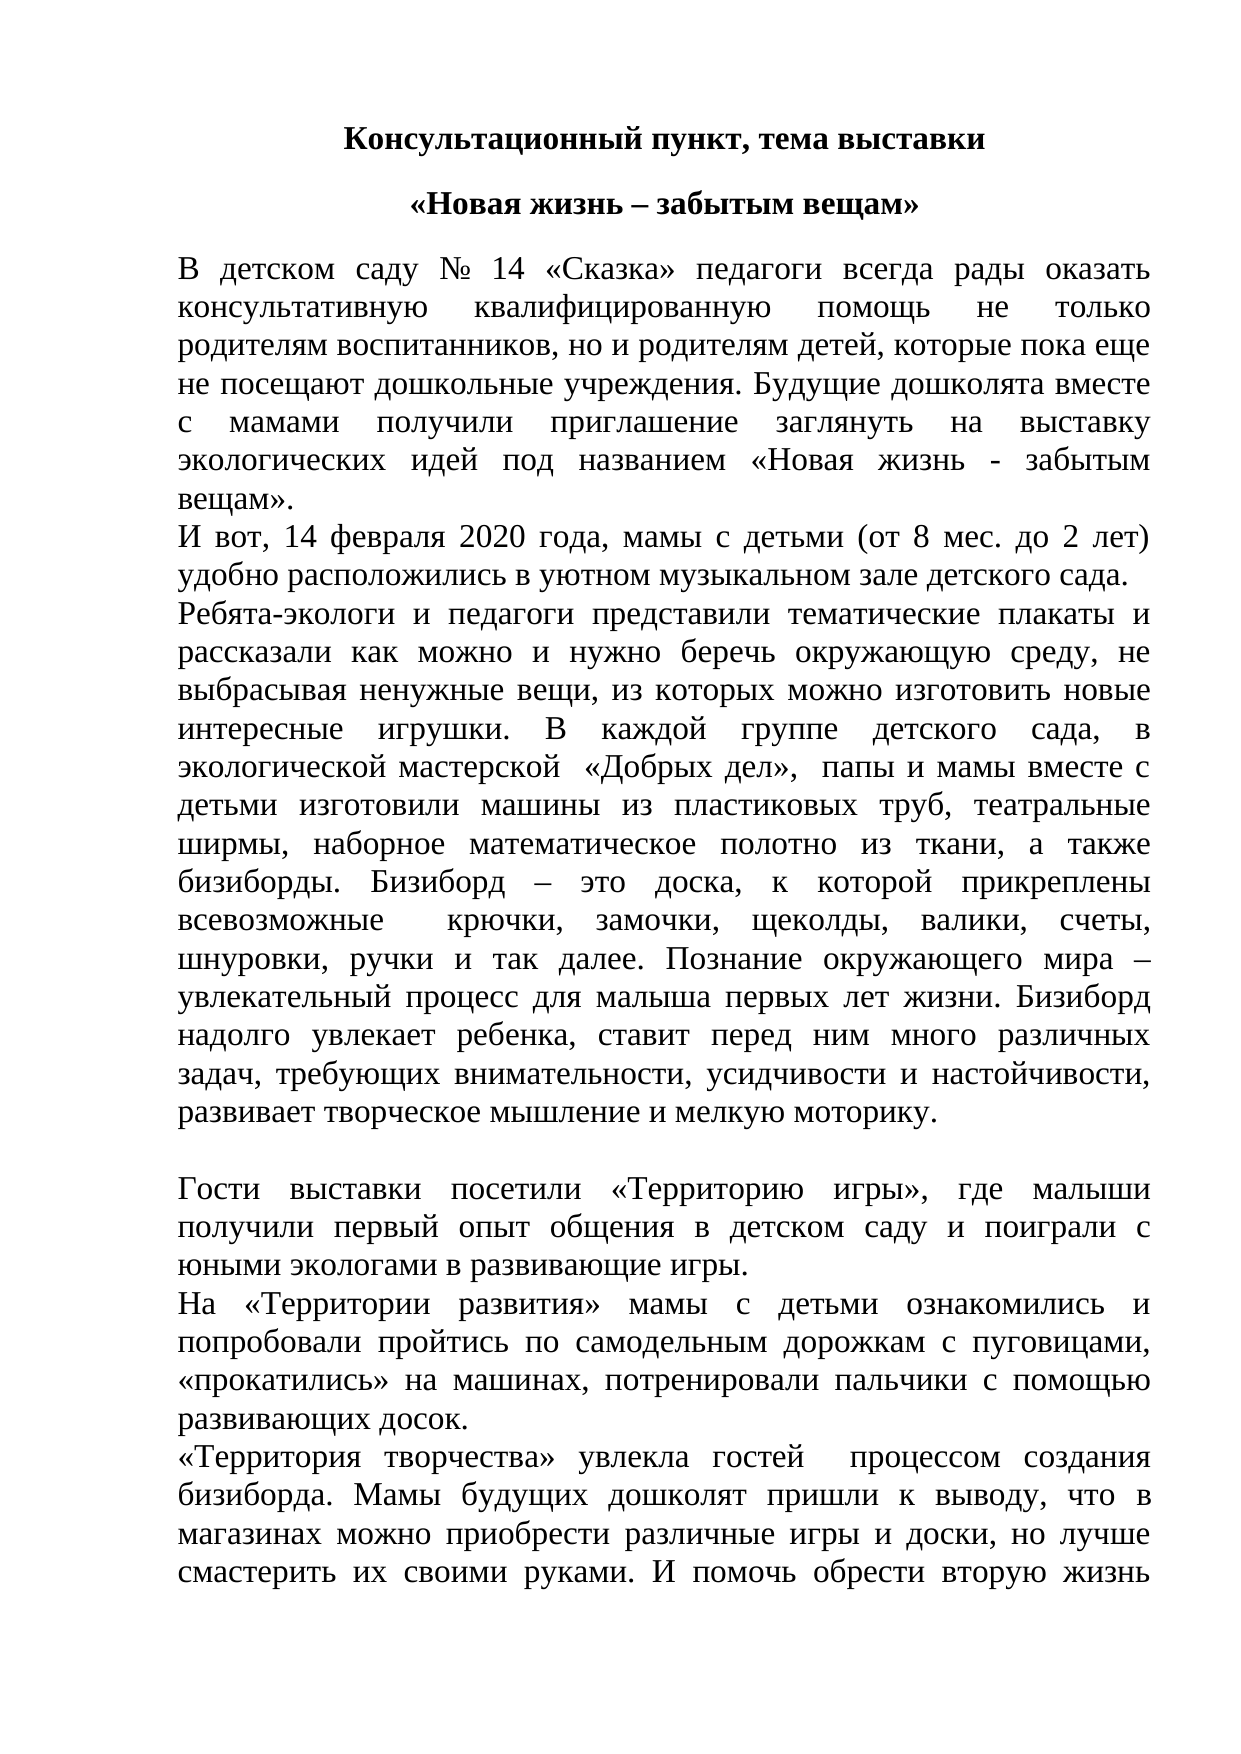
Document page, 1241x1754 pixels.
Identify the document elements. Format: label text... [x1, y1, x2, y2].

text На «Территории развития» мамы с детьми ознакомились и попробовали пройтись по самодельным дорожкам с пуговицами, «прокатились» на машинах, потренировали пальчики с помощью развивающих досок. [177, 1283, 1152, 1436]
text В детском саду № 14 «Сказка» педагоги всегда рады оказать консультативную квалифицированную помощь не только родителям воспитанников, но и родителям детей, которые пока еще не посещают дошкольные учреждения. Будущие дошколята вместе с мамами получили приглашение заглянуть на выставку экологических идей под названием «Новая жизнь - забытым вещам». [177, 248, 1152, 516]
text Ребята-экологи и педагоги представили тематические плакаты и рассказали как можно и нужно беречь окружающую среду, не выбрасывая ненужные вещи, из которых можно изготовить новые интересные игрушки. В каждой группе детского сада, в экологической мастерской «Добрых дел», папы и мамы вместе с детьми изготовили машины из пластиковых труб, театральные ширмы, наборное математическое полотно из ткани, а также бизиборды. Бизиборд – это доска, к которой прикреплены всевозможные крючки, замочки, щеколды, валики, счеты, шнуровки, ручки и так далее. Познание окружающего мира – увлекательный процесс для малыша первых лет жизни. Бизиборд надолго увлекает ребенка, ставит перед ним много различных задач, требующих внимательности, усидчивости и настойчивости, развивает творческое мышление и мелкую моторику. [177, 593, 1152, 1129]
text Гости выставки посетили «Территорию игры», где малыши получили первый опыт общения в детском саду и поиграли с юными экологами в развивающие игры. [177, 1168, 1152, 1283]
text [177, 1436, 1152, 1589]
text И вот, 14 февраля 2020 года, мамы с детьми (от 8 мес. до 2 лет) удобно расположились в уютном музыкальном зале детского сада. [177, 516, 1152, 593]
text Консультационный пункт, тема выставки [177, 118, 1152, 156]
text «Новая жизнь – забытым вещам» [177, 183, 1152, 221]
